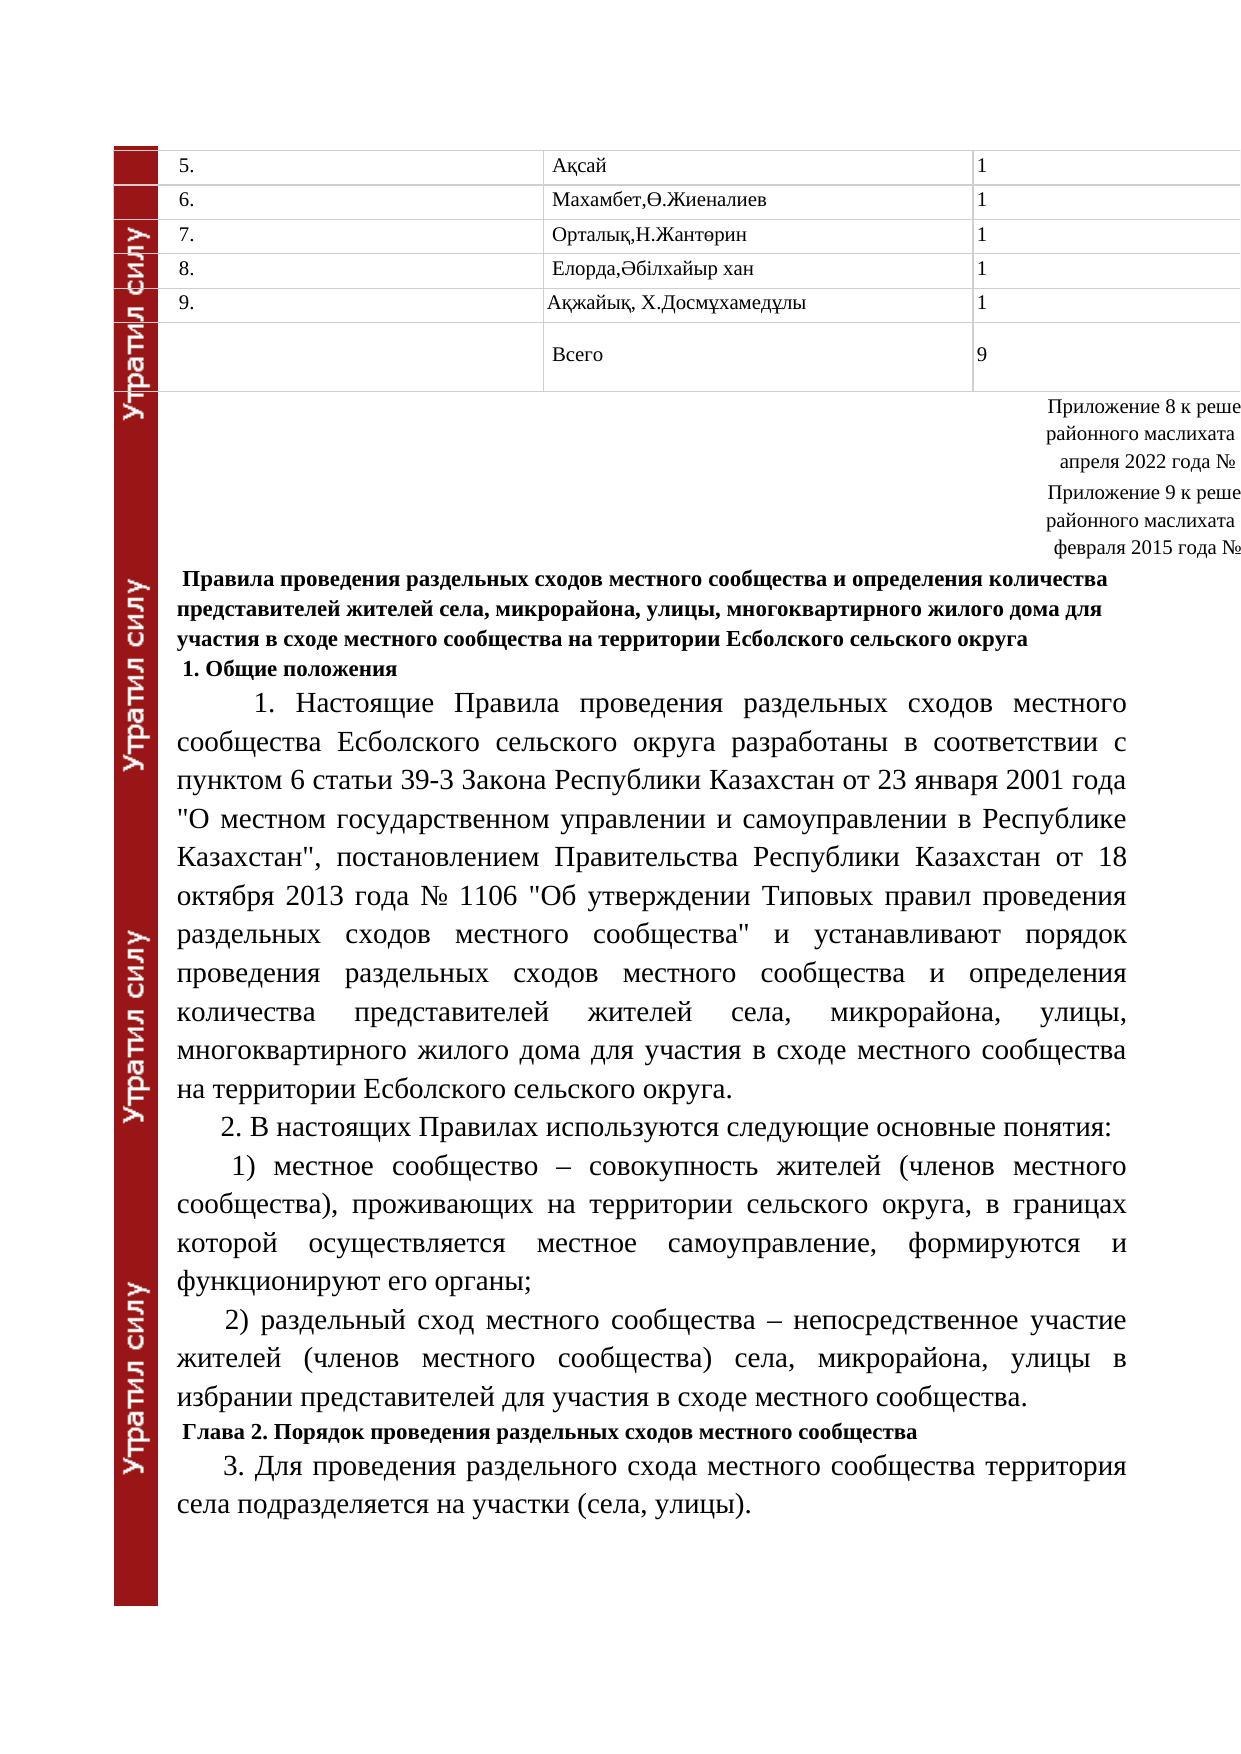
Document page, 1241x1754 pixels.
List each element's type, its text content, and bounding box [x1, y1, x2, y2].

picture [114, 651, 158, 655]
table_header Приложение 8 к решению районного маслихата от 06 апреля 2022 года № 126 [924, 392, 1240, 478]
table_cell Всего [544, 323, 972, 391]
table_cell Ақсай [544, 151, 972, 184]
text 2) раздельный сход местного сообщества – непосредственное участие жителей (членов местного сообщества) села, микрорайона, улицы в избрании представителей для участия в сходе местного сообщества. [112, 1302, 1128, 1413]
picture [114, 1143, 158, 1148]
picture [114, 1413, 158, 1418]
table_cell 9. [114, 289, 543, 322]
table_cell 6. [114, 186, 543, 219]
text 1) местное сообщество – совокупность жителей (членов местного сообщества), проживающих на территории сельского округа, в границах которой осуществляется местное самоуправление, формируются и функционируют его органы; [112, 1148, 1128, 1297]
table_cell 1 [974, 254, 1240, 287]
text 1. Настоящие Правила проведения раздельных сходов местного сообщества Есболского сельского округа разработаны в соответствии с пунктом 6 статьи 39-3 Закона Республики Казахстан от 23 января 2001 года "О местном государственном управлении и самоуправлении в Республике Казахстан", постановлением Правительства Республики Казахстан от 18 октября 2013 года № 1106 "Об утверждении Типовых правил проведения раздельных сходов местного сообщества" и устанавливают порядок проведения раздельных сходов местного сообщества и определения количества представителей жителей села, микрорайона, улицы, многоквартирного жилого дома для участия в сходе местного сообщества на территории Есболского сельского округа. [112, 685, 1128, 1104]
table_cell 1 [974, 220, 1240, 253]
picture [114, 1444, 158, 1448]
picture [114, 1297, 158, 1302]
table_cell 1 [974, 151, 1240, 184]
picture [114, 146, 158, 150]
picture [114, 1104, 158, 1109]
text Глава 2. Порядок проведения раздельных сходов местного сообщества [112, 1418, 1128, 1444]
table_cell Елорда,Әбілхайыр хан [544, 254, 972, 287]
table_cell 1 [974, 186, 1240, 219]
text 1. Общие положения [112, 655, 1128, 682]
table_cell [114, 323, 543, 391]
text 2. В настоящих Правилах используются следующие основные понятия: [112, 1109, 1128, 1143]
table_cell 7. [114, 220, 543, 253]
table_header [113, 392, 923, 478]
table_cell 5. [114, 151, 543, 184]
table_cell Ақжайық, Х.Досмұхамедұлы [544, 289, 972, 322]
table_cell Махамбет,Ө.Жиеналиев [544, 186, 972, 219]
text 3. Для проведения раздельного схода местного сообщества территория села подразделяется на участки (села, улицы). [112, 1448, 1128, 1520]
table_cell [113, 478, 923, 564]
text Правила проведения раздельных сходов местного сообщества и определения количества представителей жителей села, микрорайона, улицы, многоквартирного жилого дома для участия в сходе местного сообщества на территории Есболского сельского округа [112, 564, 1128, 651]
table_cell Приложение 9 к решению районного маслихата от 26 февраля 2015 года № 263 [924, 478, 1240, 564]
table_cell Орталық,Н.Жантөрин [544, 220, 972, 253]
table_cell 9 [974, 323, 1240, 391]
picture [114, 1520, 158, 1606]
table_cell 8. [114, 254, 543, 287]
table_cell 1 [974, 289, 1240, 322]
